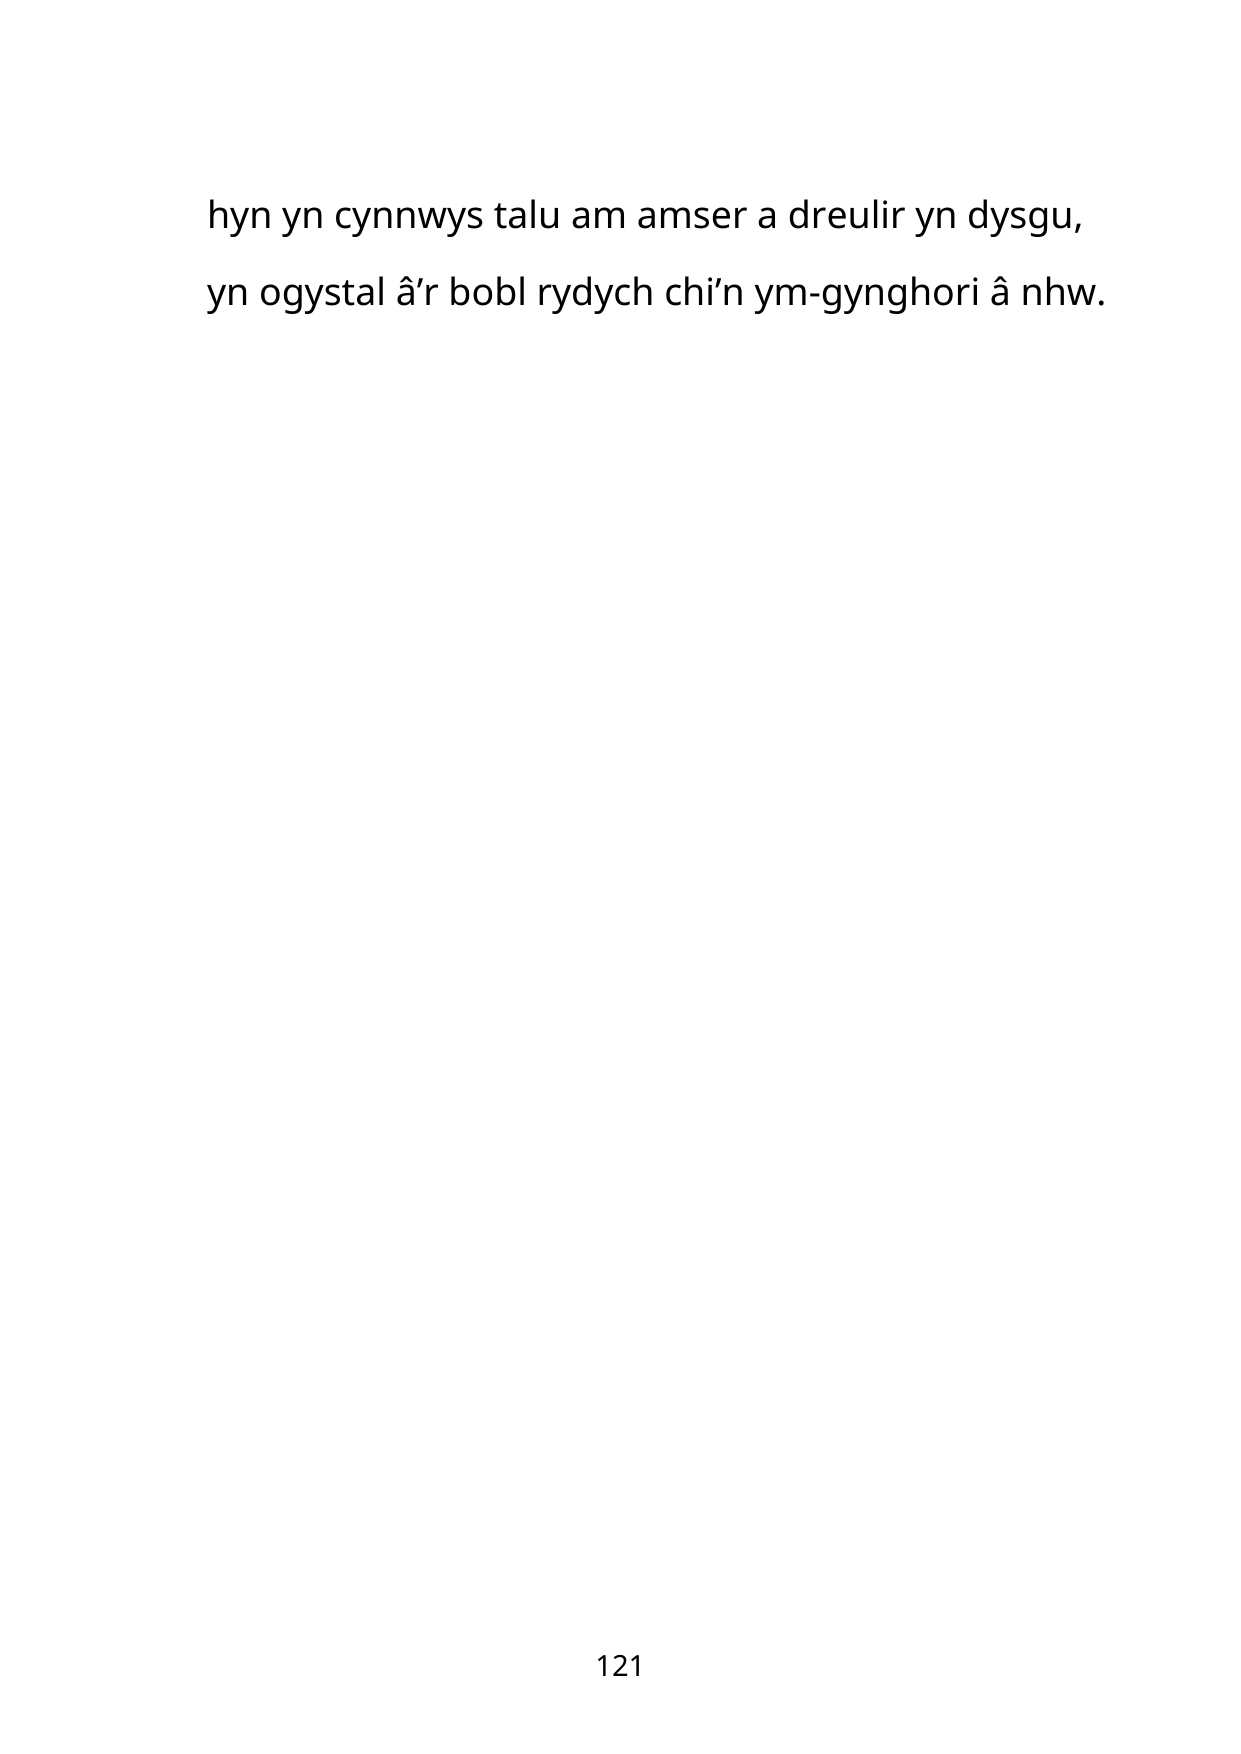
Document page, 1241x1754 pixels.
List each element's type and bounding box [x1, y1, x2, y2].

text [133, 189, 1107, 316]
